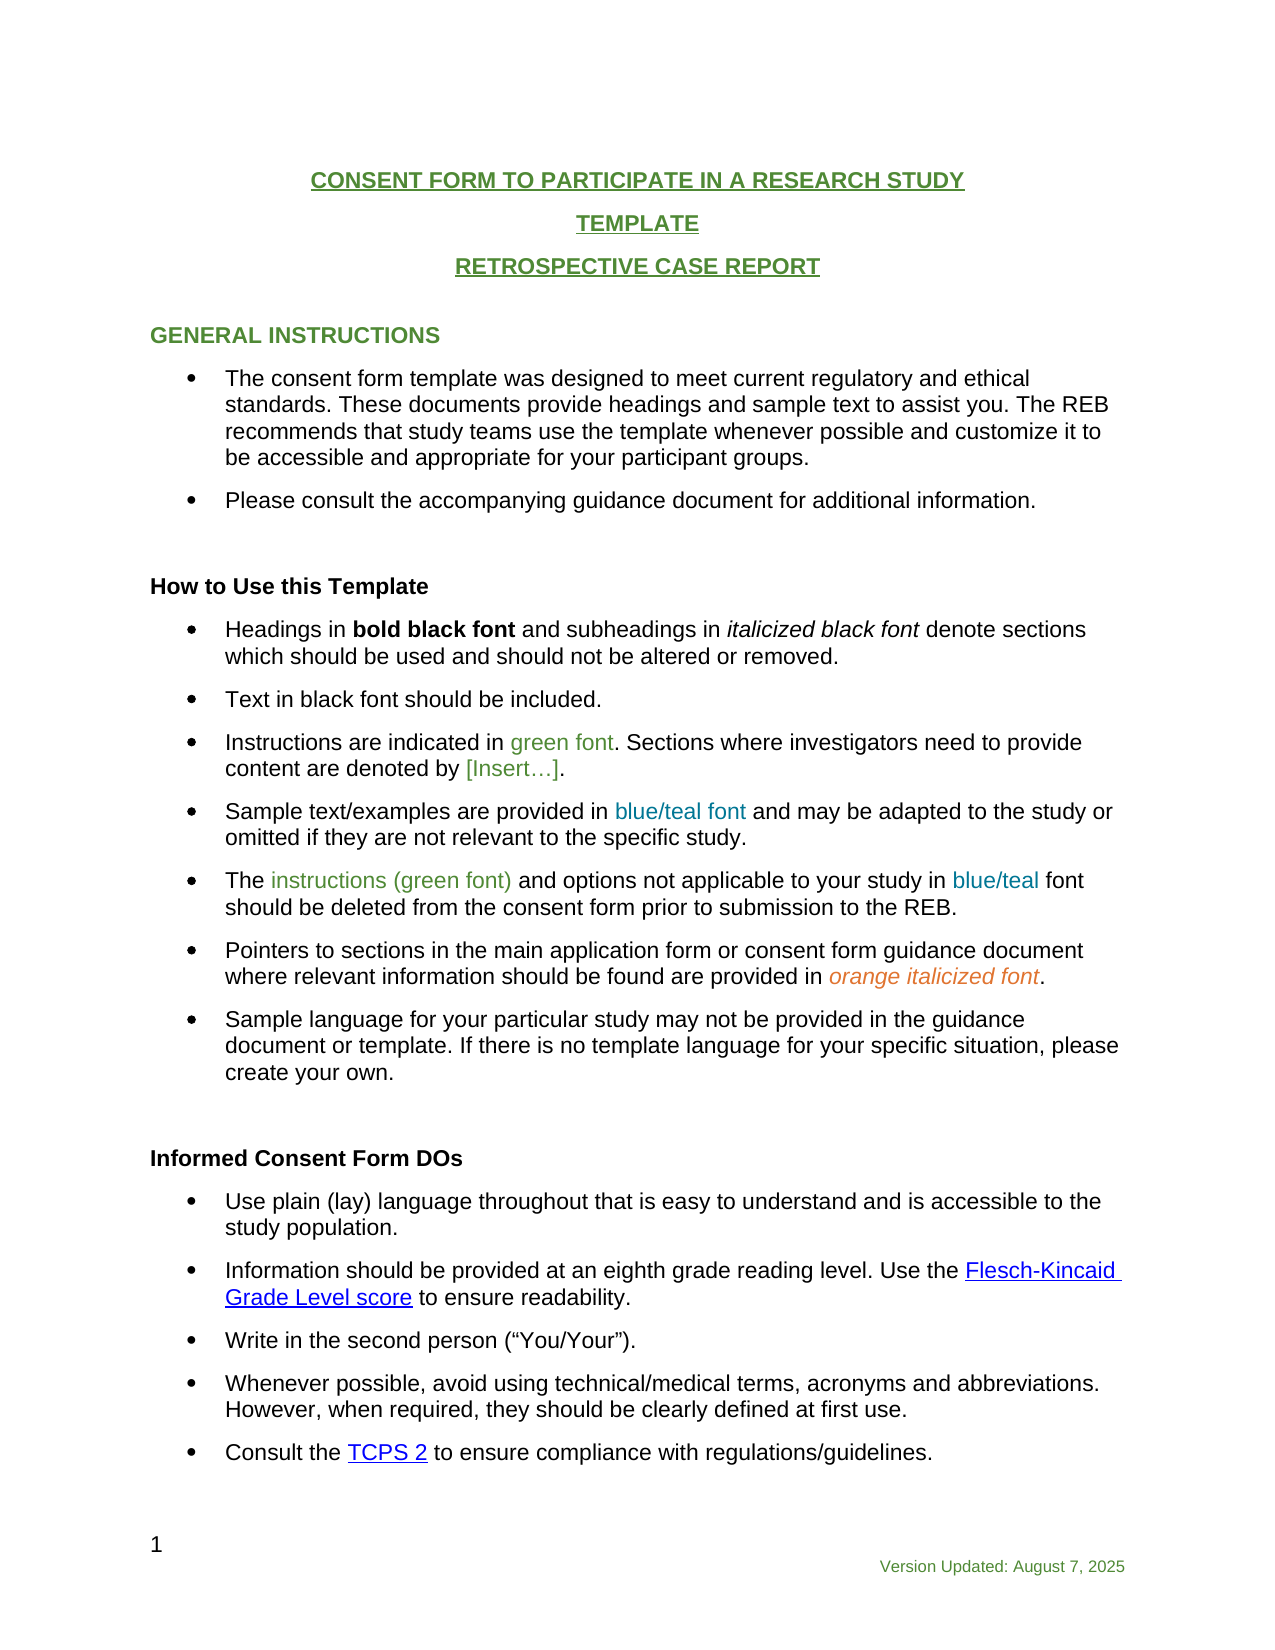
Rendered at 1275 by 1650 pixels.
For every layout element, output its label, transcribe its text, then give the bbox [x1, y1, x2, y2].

list The instructions (green font) and options not applicable to your study in blue/teal font should be deleted from the consent form prior to submission to the REB. [187, 867, 1125, 920]
list The consent form template was designed to meet current regulatory and ethical standards. These documents provide headings and sample text to assist you. The REB recommends that study teams use the template whenever possible and customize it to be accessible and appropriate for your participant groups. [187, 365, 1125, 471]
text How to Use this Template [150, 573, 1125, 599]
list Sample language for your particular study may not be provided in the guidance document or template. If there is no template language for your specific situation, please create your own. [187, 1006, 1125, 1085]
text TEMPLATE [150, 210, 1125, 236]
list Consult the TCPS 2 to ensure compliance with regulations/guidelines. [187, 1439, 1125, 1465]
list Sample text/examples are provided in blue/teal font and may be adapted to the study or omitted if they are not relevant to the specific study. [187, 798, 1125, 851]
text RETROSPECTIVE CASE REPORT [150, 253, 1125, 279]
text Informed Consent Form DOs [150, 1145, 1125, 1171]
list Please consult the accompanying guidance document for additional information. [187, 487, 1125, 513]
list Instructions are indicated in green font. Sections where investigators need to provide content are denoted by [Insert…]. [187, 729, 1125, 781]
list Whenever possible, avoid using technical/medical terms, acronyms and abbreviations. However, when required, they should be clearly defined at first use. [187, 1370, 1125, 1422]
list Use plain (lay) language throughout that is easy to understand and is accessible to the study population. [187, 1188, 1125, 1241]
list Pointers to sections in the main application form or consent form guidance document where relevant information should be found are provided in orange italicized font. [187, 937, 1125, 989]
text GENERAL INSTRUCTIONS [150, 322, 1125, 348]
text CONSENT FORM TO PARTICIPATE IN A RESEARCH STUDY [150, 167, 1125, 193]
list Information should be provided at an eighth grade reading level. Use the Flesch-Kincaid Grade Level score to ensure readability. [187, 1257, 1125, 1310]
list Write in the second person (“You/Your”). [187, 1327, 1125, 1353]
list Text in black font should be included. [187, 686, 1125, 712]
list Headings in bold black font and subheadings in italicized black font denote sections which should be used and should not be altered or removed. [187, 616, 1125, 669]
